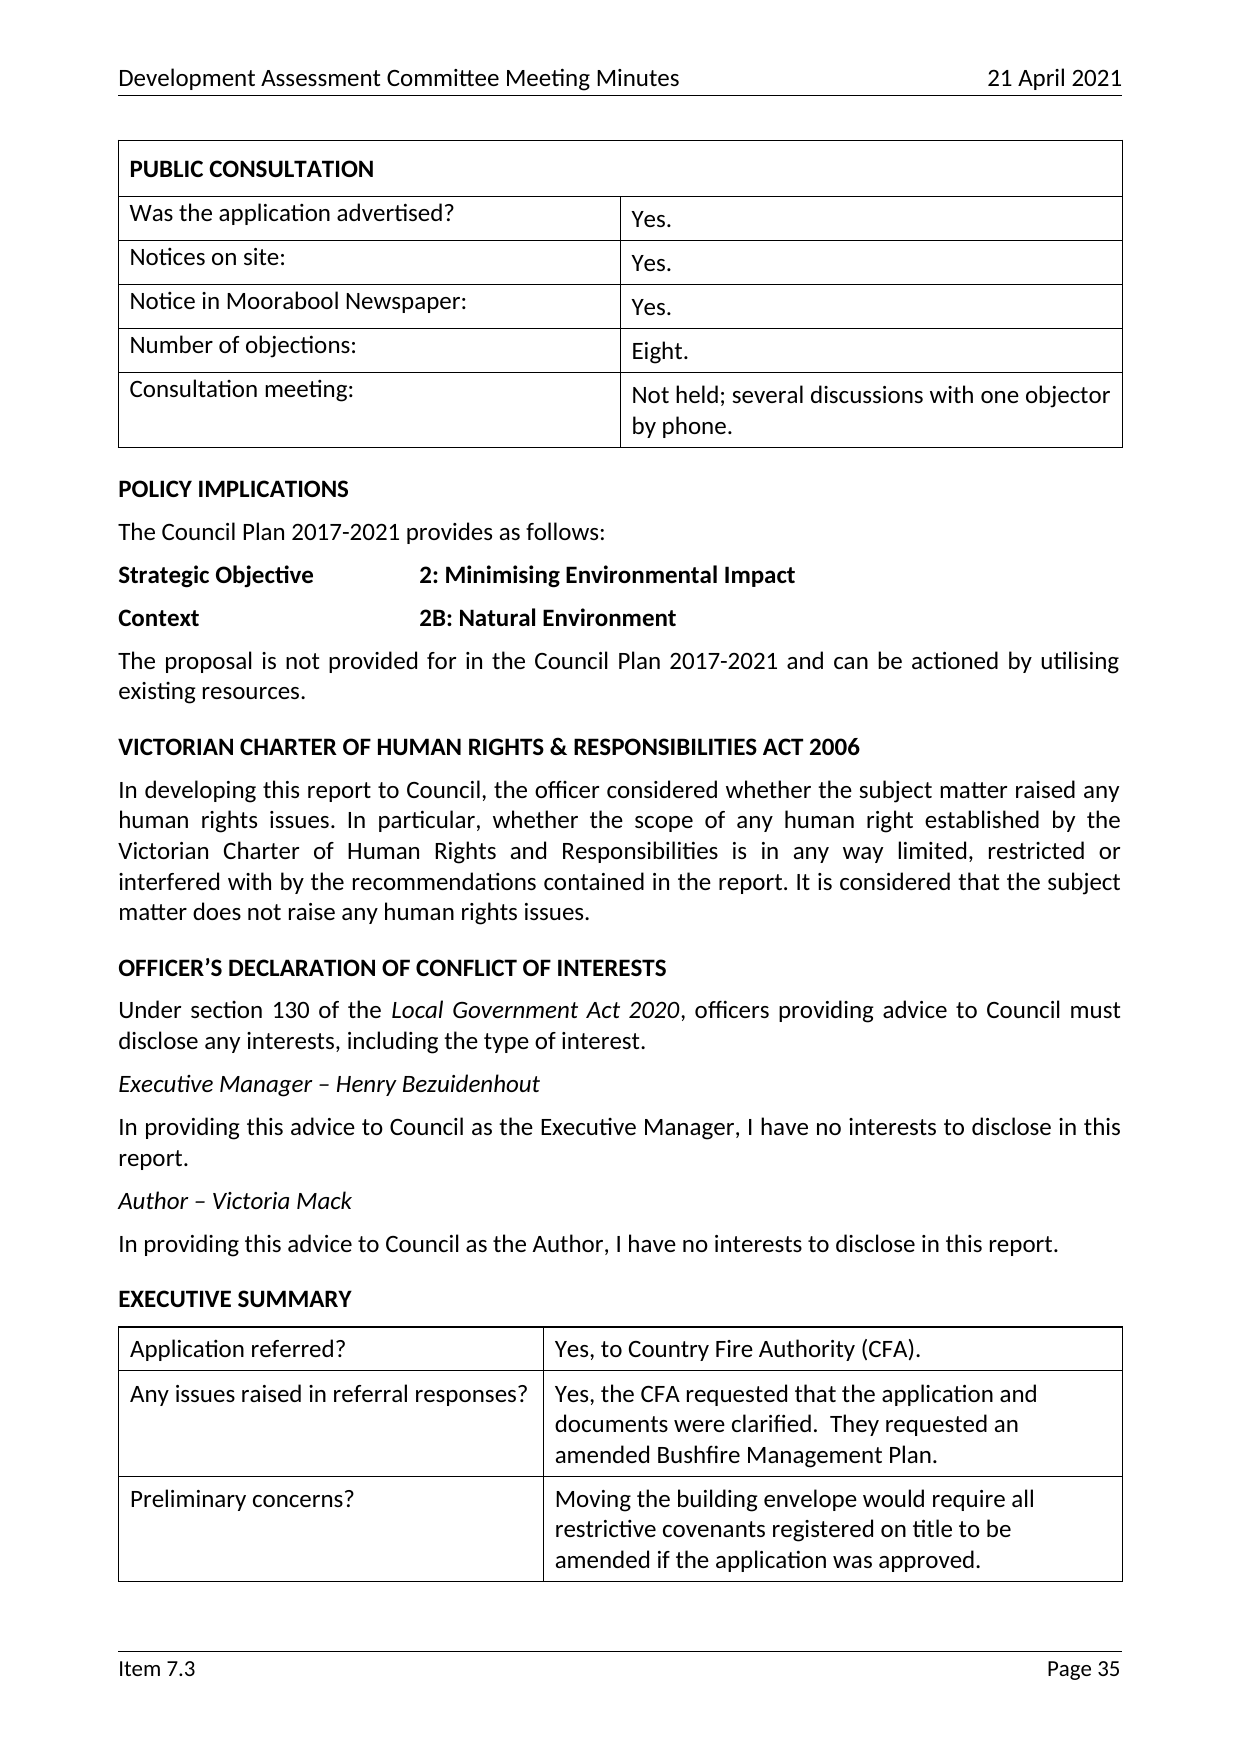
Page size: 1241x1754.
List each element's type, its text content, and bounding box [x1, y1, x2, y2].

text Victorian Charter of Human Rights & Responsibilities Act 2006 [118, 731, 1122, 762]
text Policy Implications [118, 473, 1122, 503]
table_cell Yes. [621, 197, 1122, 240]
table_header Public Consultation [119, 141, 1122, 196]
table_cell Notice in Moorabool Newspaper: [119, 285, 620, 328]
table_cell Eight. [621, 329, 1122, 372]
table_header Yes, to Country Fire Authority (CFA). [544, 1328, 1122, 1370]
text Executive Manager – Henry Bezuidenhout [118, 1068, 1122, 1099]
text The Council Plan 2017-2021 provides as follows: [118, 516, 1122, 546]
table_cell Was the application advertised? [119, 197, 620, 240]
text The proposal is not provided for in the Council Plan 2017-2021 and can be actioned by utilising existing resources. [118, 645, 1122, 706]
text Officer’s Declaration of Conflict of Interests [118, 952, 1122, 982]
text Executive Summary [118, 1283, 1122, 1314]
text Author – Victoria Mack [118, 1185, 1122, 1215]
text In developing this report to Council, the officer considered whether the subject matter raised any human rights issues. In particular, whether the scope of any human right established by the Victorian Charter of Human Rights and Responsibilities is in any way limited, restricted or interfered with by the recommendations contained in the report. It is considered that the subject matter does not raise any human rights issues. [118, 774, 1122, 927]
table_cell Yes. [621, 241, 1122, 284]
table_cell Preliminary concerns? [119, 1477, 543, 1581]
text In providing this advice to Council as the Executive Manager, I have no interests to disclose in this report. [118, 1111, 1122, 1172]
text In providing this advice to Council as the Author, I have no interests to disclose in this report. [118, 1228, 1122, 1258]
text Context 2B: Natural Environment [118, 602, 1122, 632]
table_cell Any issues raised in referral responses? [119, 1371, 543, 1476]
table_cell Consultation meeting: [119, 373, 620, 447]
table_cell Not held; several discussions with one objector by phone. [621, 373, 1122, 447]
text Strategic Objective 2: Minimising Environmental Impact [118, 559, 1122, 589]
table_cell Notices on site: [119, 241, 620, 284]
table_cell Number of objections: [119, 329, 620, 372]
text Under section 130 of the Local Government Act 2020, officers providing advice to Council must disclose any interests, including the type of interest. [118, 995, 1122, 1056]
table_cell Moving the building envelope would require all restrictive covenants registered on title to be amended if the application was approved. [544, 1477, 1122, 1581]
table_cell Yes, the CFA requested that the application and documents were clarified. They requested an amended Bushfire Management Plan. [544, 1371, 1122, 1476]
table_header Application referred? [119, 1328, 543, 1370]
table_cell Yes. [621, 285, 1122, 328]
